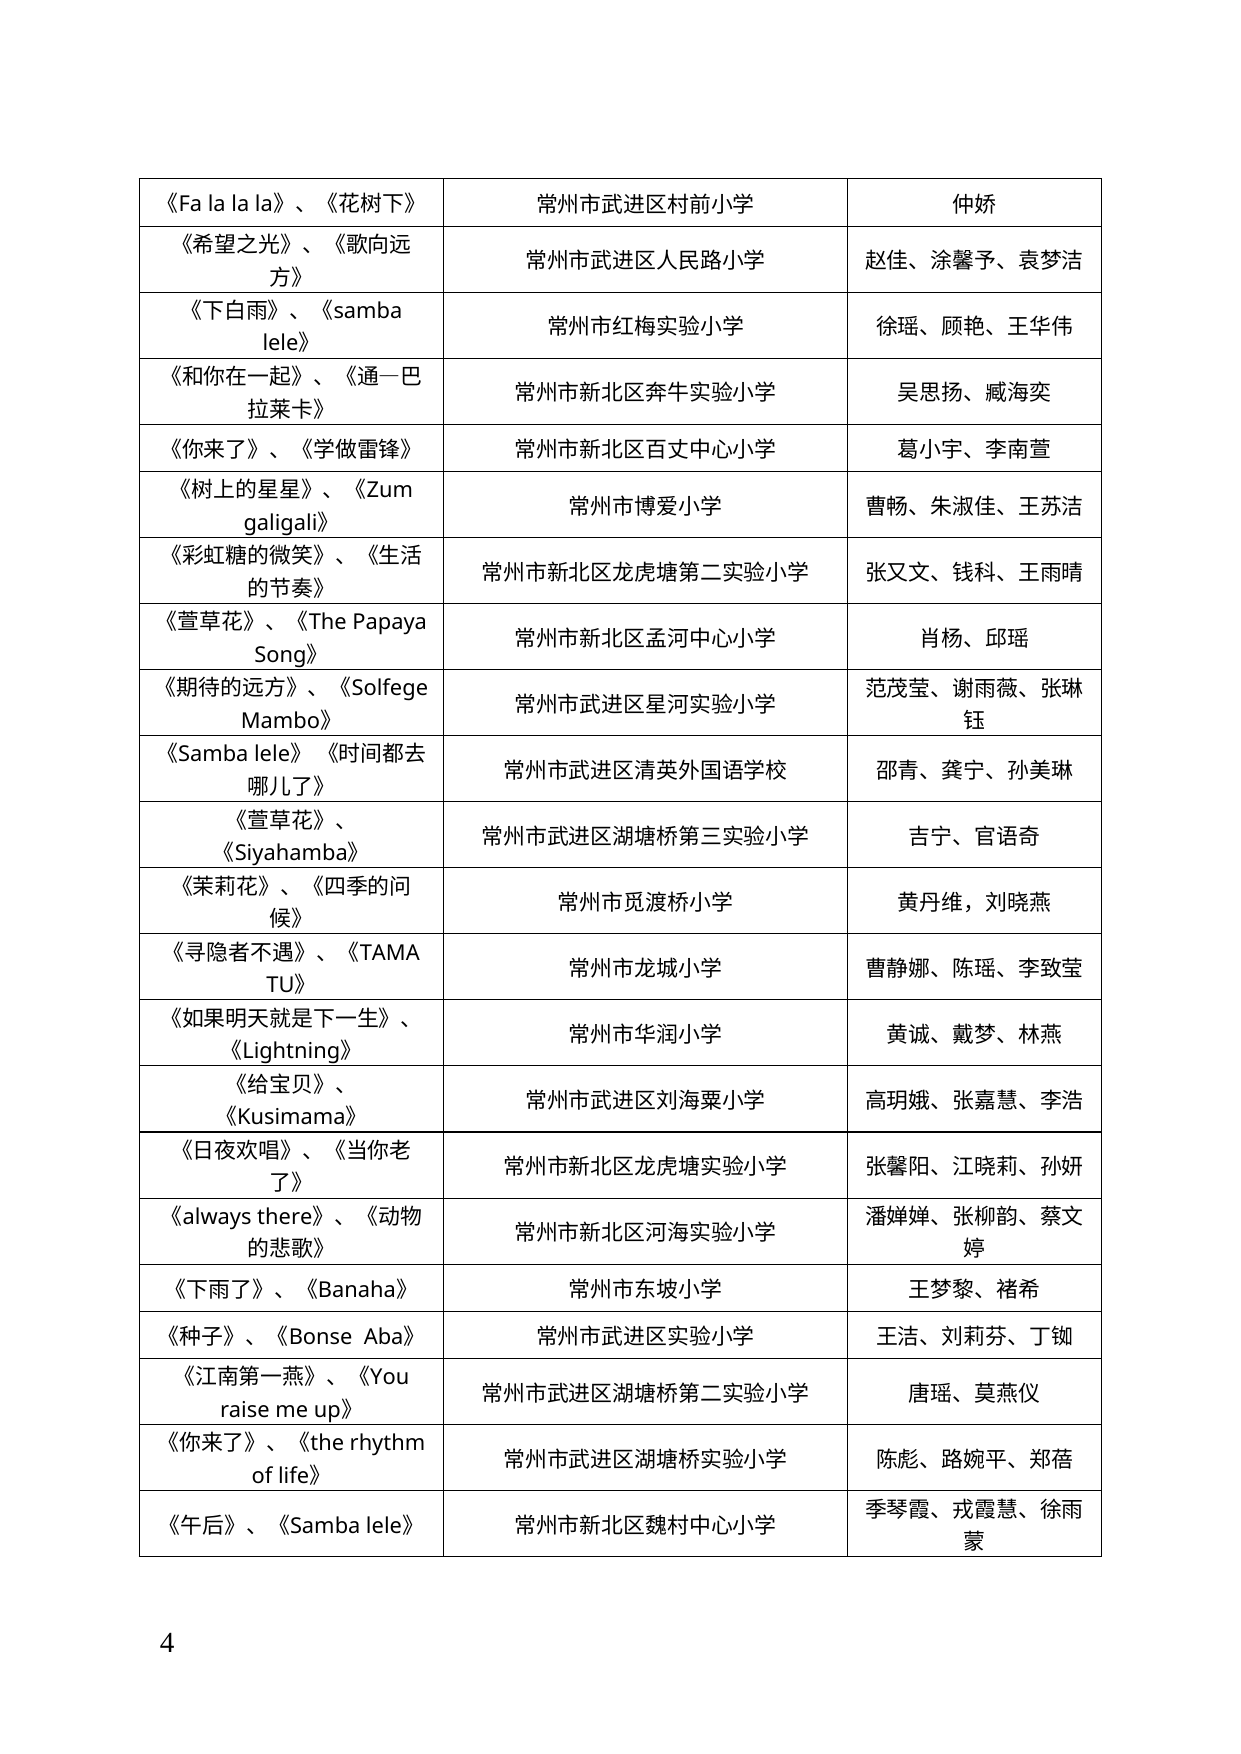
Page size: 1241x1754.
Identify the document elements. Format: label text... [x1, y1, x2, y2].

table_cell 范茂莹、谢雨薇、张琳钰 [848, 670, 1101, 735]
table_cell 常州市新北区河海实验小学 [444, 1199, 847, 1263]
table_cell 《种子》、《Bonse Aba》 [140, 1312, 443, 1358]
table_cell 吴思扬、臧海奕 [848, 359, 1101, 424]
table_cell 常州市武进区村前小学 [444, 179, 847, 226]
table_cell 曹静娜、陈瑶、李致莹 [848, 934, 1101, 999]
table_cell 常州市新北区魏村中心小学 [444, 1491, 847, 1556]
table_cell 葛小宇、李南萱 [848, 425, 1101, 471]
table_cell 张又文、钱科、王雨晴 [848, 538, 1101, 603]
table_cell 《江南第一燕》、《You raise me up》 [140, 1359, 443, 1424]
table_cell 仲娇 [848, 179, 1101, 226]
table_cell 常州市新北区奔牛实验小学 [444, 359, 847, 424]
table_cell 《萱草花》、《The Papaya Song》 [140, 604, 443, 669]
table_cell 《给宝贝》、《Kusimama》 [140, 1066, 443, 1131]
table_cell 《午后》、《Samba lele》 [140, 1491, 443, 1556]
table_cell 《和你在一起》、《通—巴拉莱卡》 [140, 359, 443, 424]
table_cell 常州市新北区龙虎塘实验小学 [444, 1133, 847, 1197]
table_cell 张馨阳、江晓莉、孙妍 [848, 1133, 1101, 1197]
table_cell 常州市新北区百丈中心小学 [444, 425, 847, 471]
table_cell 王梦黎、褚希 [848, 1265, 1101, 1311]
table_cell 常州市武进区人民路小学 [444, 227, 847, 292]
table_cell 《期待的远方》、《Solfege Mambo》 [140, 670, 443, 735]
table_cell 《树上的星星》、《Zum galigali》 [140, 472, 443, 537]
table_cell 赵佳、涂馨予、袁梦洁 [848, 227, 1101, 292]
table_cell 《你来了》、《the rhythm of life》 [140, 1425, 443, 1490]
table_cell 《希望之光》、《歌向远方》 [140, 227, 443, 292]
table_cell 常州市武进区湖塘桥第三实验小学 [444, 802, 847, 867]
table_cell 黄诚、戴梦、林燕 [848, 1000, 1101, 1065]
table_cell 常州市武进区清英外国语学校 [444, 736, 847, 801]
table_cell 常州市华润小学 [444, 1000, 847, 1065]
table_cell 徐瑶、顾艳、王华伟 [848, 293, 1101, 358]
table_cell 《always there》、《动物的悲歌》 [140, 1199, 443, 1263]
table_cell 《日夜欢唱》、《当你老了》 [140, 1133, 443, 1197]
table_cell 常州市新北区龙虎塘第二实验小学 [444, 538, 847, 603]
table_cell 《下白雨》、《samba lele》 [140, 293, 443, 358]
table_cell 常州市武进区实验小学 [444, 1312, 847, 1358]
table_cell 高玥娥、张嘉慧、李浩 [848, 1066, 1101, 1131]
table_cell 《茉莉花》、《四季的问候》 [140, 868, 443, 933]
table_cell 王洁、刘莉芬、丁铷 [848, 1312, 1101, 1358]
table_cell 《Fa la la la》、《花树下》 [140, 179, 443, 226]
table_cell 《寻隐者不遇》、《TAMA TU》 [140, 934, 443, 999]
table_cell 吉宁、官语奇 [848, 802, 1101, 867]
table_cell 常州市红梅实验小学 [444, 293, 847, 358]
table_cell 《Samba lele》 《时间都去哪儿了》 [140, 736, 443, 801]
table_cell 唐瑶、莫燕仪 [848, 1359, 1101, 1424]
table_cell 常州市武进区湖塘桥第二实验小学 [444, 1359, 847, 1424]
table_cell 《彩虹糖的微笑》、《生活的节奏》 [140, 538, 443, 603]
table_cell 陈彪、路婉平、郑蓓 [848, 1425, 1101, 1490]
table_cell 潘婵婵、张柳韵、蔡文婷 [848, 1199, 1101, 1263]
table_cell 常州市东坡小学 [444, 1265, 847, 1311]
table_cell 常州市武进区刘海粟小学 [444, 1066, 847, 1131]
table_cell 常州市新北区孟河中心小学 [444, 604, 847, 669]
table_cell 《下雨了》、《Banaha》 [140, 1265, 443, 1311]
table_cell 《如果明天就是下一生》、《Lightning》 [140, 1000, 443, 1065]
table_cell 常州市武进区星河实验小学 [444, 670, 847, 735]
table_cell 季琴霞、戎霞慧、徐雨蒙 [848, 1491, 1101, 1556]
table_cell 常州市龙城小学 [444, 934, 847, 999]
table_cell 常州市觅渡桥小学 [444, 868, 847, 933]
table_cell 黄丹维，刘晓燕 [848, 868, 1101, 933]
table_cell 《你来了》、《学做雷锋》 [140, 425, 443, 471]
table_cell 肖杨、邱瑶 [848, 604, 1101, 669]
table_cell 《萱草花》、《Siyahamba》 [140, 802, 443, 867]
table_cell 常州市武进区湖塘桥实验小学 [444, 1425, 847, 1490]
table_cell 邵青、龚宁、孙美琳 [848, 736, 1101, 801]
table_cell 曹畅、朱淑佳、王苏洁 [848, 472, 1101, 537]
table_cell 常州市博爱小学 [444, 472, 847, 537]
